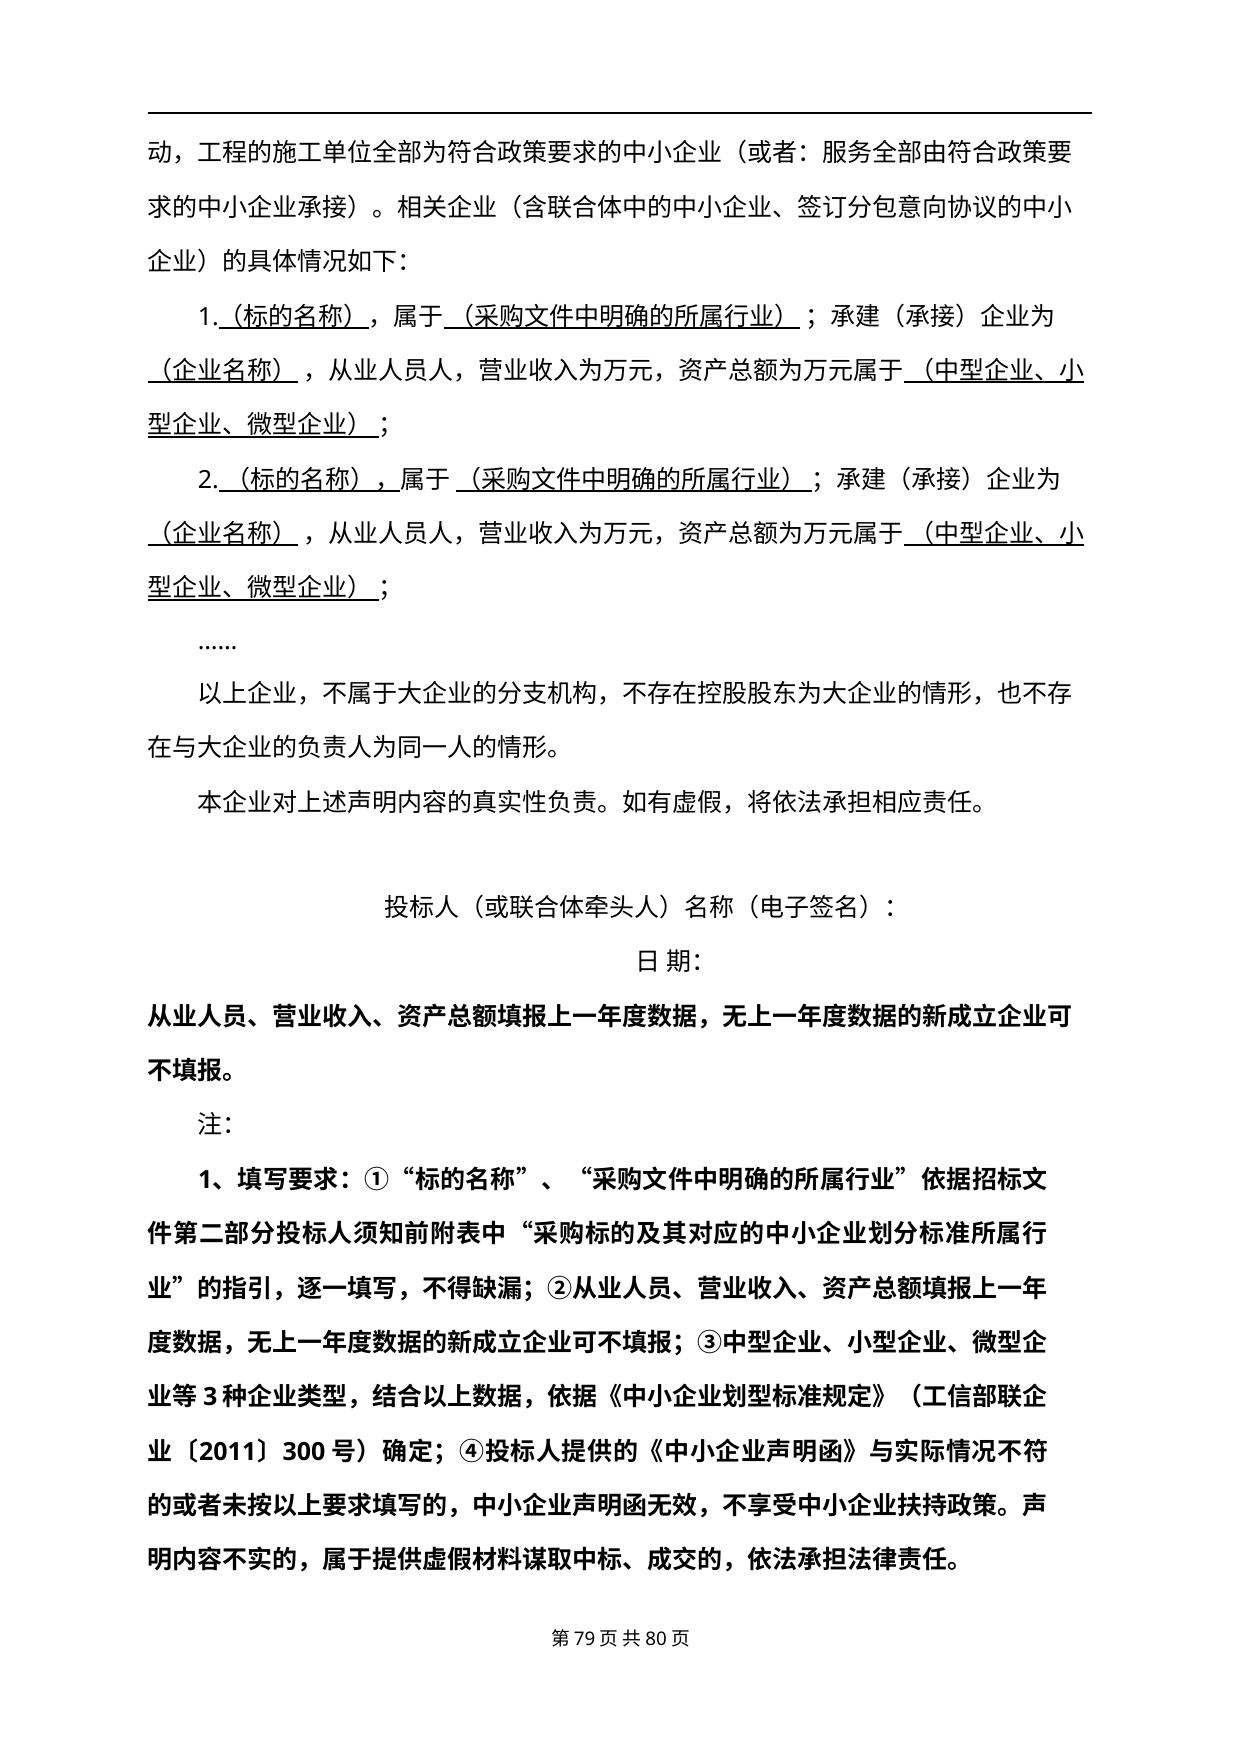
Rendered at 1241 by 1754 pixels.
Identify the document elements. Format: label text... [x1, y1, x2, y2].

text 日 期： [148, 942, 976, 978]
text 1.（标的名称），属于 （采购文件中明确的所属行业） ；承建（承接）企业为 （企业名称） ，从业人员人，营业收入为万元，资产总额为万元属于 （中型企业、小型企业、微型企业） ； [148, 296, 1092, 441]
text 从业人员、营业收入、资产总额填报上一年度数据，无上一年度数据的新成立企业可不填报。 [148, 996, 1092, 1087]
text 2. （标的名称），属于 （采购文件中明确的所属行业） ；承建（承接）企业为 （企业名称） ，从业人员人，营业收入为万元，资产总额为万元属于 （中型企业、小型企业、微型企业） ； [148, 459, 1092, 604]
text 1、填写要求：①“标的名称”、“采购文件中明确的所属行业”依据招标文件第二部分投标人须知前附表中“采购标的及其对应的中小企业划分标准所属行业”的指引，逐一填写，不得缺漏；②从业人员、营业收入、资产总额填报上一年度数据，无上一年度数据的新成立企业可不填报；③中型企业、小型企业、微型企业等3种企业类型，结合以上数据，依据《中小企业划型标准规定》（工信部联企业〔2011〕300号）确定；④投标人提供的《中小企业声明函》与实际情况不符的或者未按以上要求填写的，中小企业声明函无效，不享受中小企业扶持政策。声明内容不实的，属于提供虚假材料谋取中标、成交的，依法承担法律责任。 [148, 1159, 1049, 1576]
text 以上企业，不属于大企业的分支机构，不存在控股股东为大企业的情形，也不存在与大企业的负责人为同一人的情形。 [148, 673, 1092, 764]
text 本企业对上述声明内容的真实性负责。如有虚假，将依法承担相应责任。 [148, 782, 1092, 818]
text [148, 133, 1092, 278]
text …… [148, 622, 1092, 656]
text 投标人（或联合体牵头人）名称（电子签名）： [148, 887, 909, 924]
text 注： [148, 1105, 1049, 1141]
